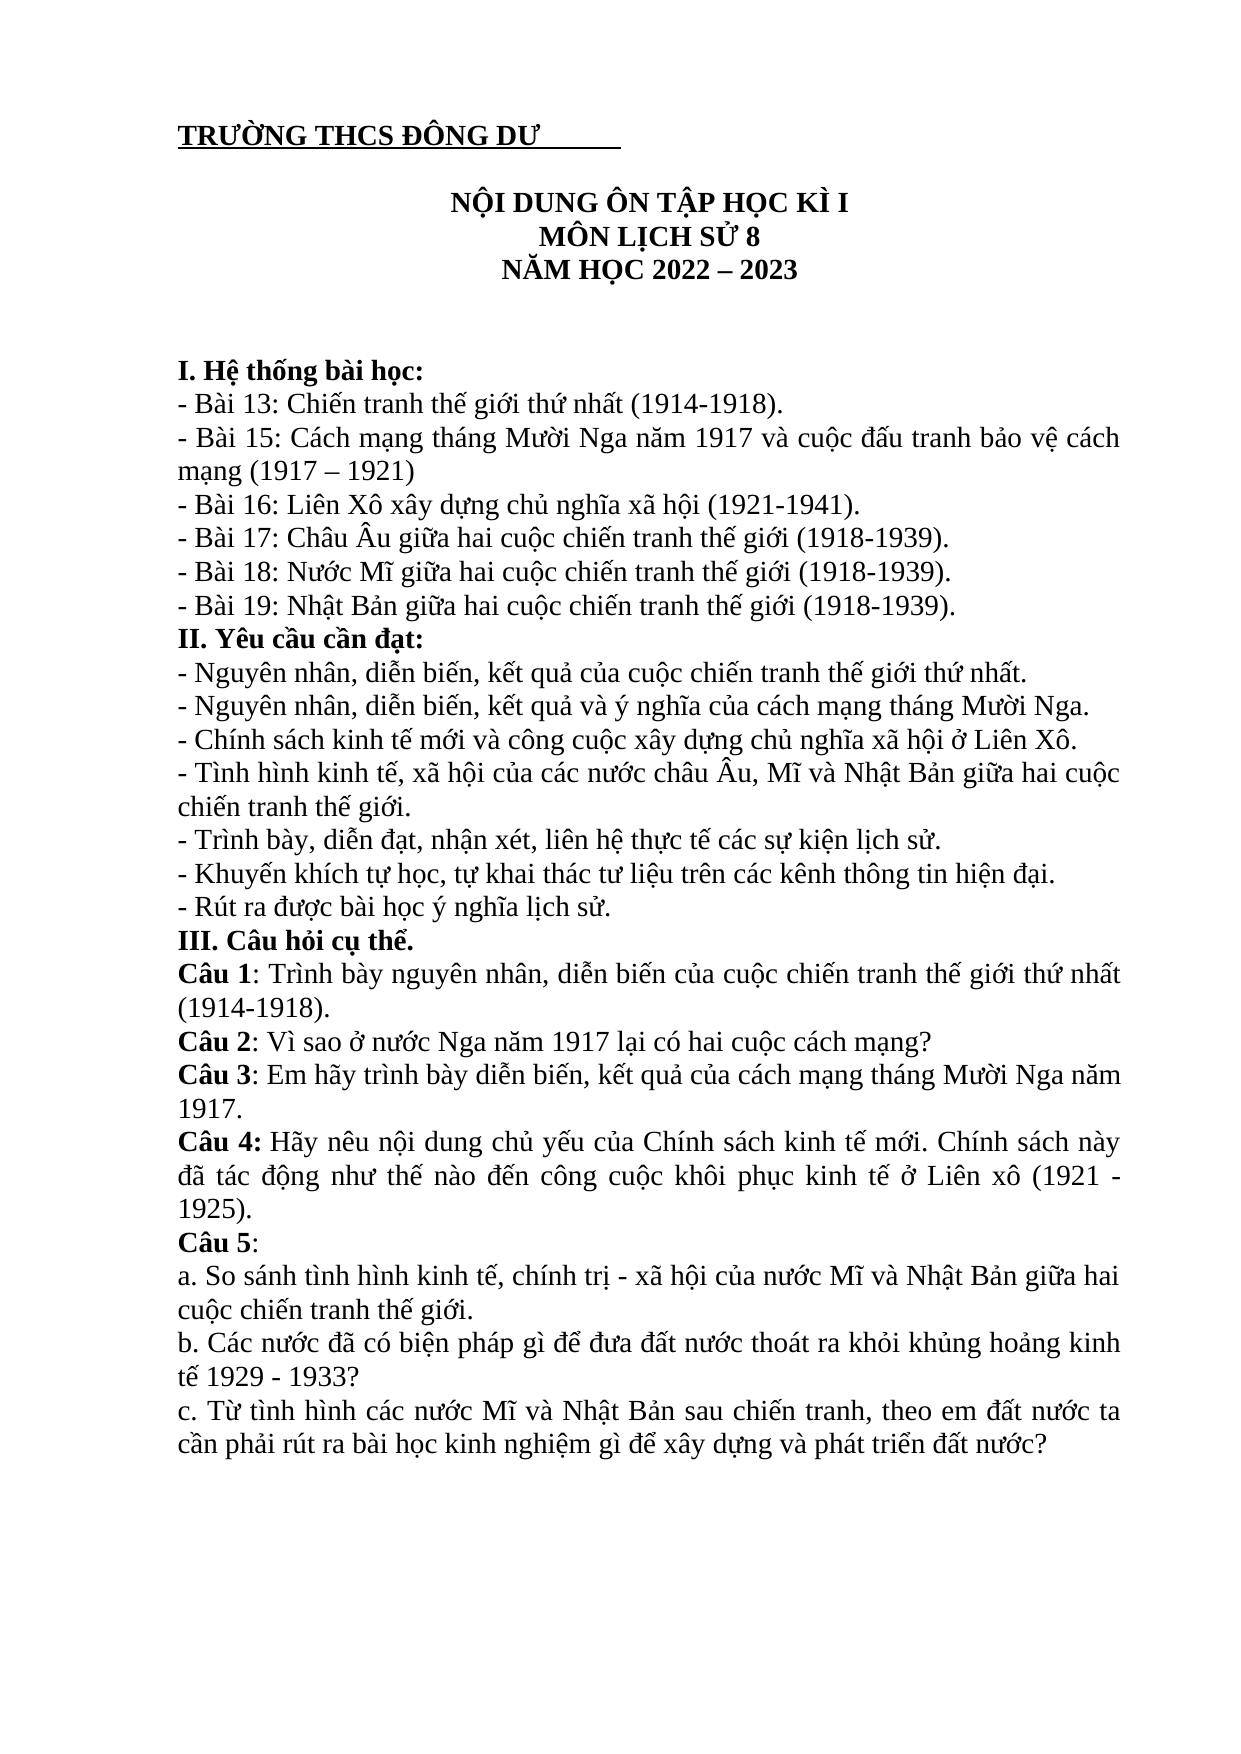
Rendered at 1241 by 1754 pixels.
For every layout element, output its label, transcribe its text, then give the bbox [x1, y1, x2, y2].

text Câu 5: [177, 1225, 1122, 1258]
text NỘI DUNG ÔN TẬP HỌC KÌ I [177, 185, 1122, 219]
text - Nguyên nhân, diễn biến, kết quả của cuộc chiến tranh thế giới thứ nhất. [177, 655, 1122, 688]
text I. Hệ thống bài học: [177, 353, 1122, 386]
text - Bài 19: Nhật Bản giữa hai cuộc chiến tranh thế giới (1918-1939). [177, 588, 1122, 621]
text - Tình hình kinh tế, xã hội của các nước châu Âu, Mĩ và Nhật Bản giữa hai cuộc chiến tranh thế giới. [177, 755, 1122, 822]
text Câu 1: Trình bày nguyên nhân, diễn biến của cuộc chiến tranh thế giới thứ nhất (1914-1918). [177, 957, 1122, 1024]
text Câu 3: Em hãy trình bày diễn biến, kết quả của cách mạng tháng Mười Nga năm 1917. [177, 1057, 1122, 1124]
text - Trình bày, diễn đạt, nhận xét, liên hệ thực tế các sự kiện lịch sử. [177, 822, 1122, 856]
text a. So sánh tình hình kinh tế, chính trị - xã hội của nước Mĩ và Nhật Bản giữa hai cuộc chiến tranh thế giới. [177, 1258, 1122, 1326]
text III. Câu hỏi cụ thể. [177, 923, 1122, 957]
text - Bài 15: Cách mạng tháng Mười Nga năm 1917 và cuộc đấu tranh bảo vệ cách mạng (1917 – 1921) [177, 420, 1122, 487]
text - Nguyên nhân, diễn biến, kết quả và ý nghĩa của cách mạng tháng Mười Nga. [177, 688, 1122, 722]
text - Bài 16: Liên Xô xây dựng chủ nghĩa xã hội (1921-1941). [177, 487, 1122, 521]
text - Bài 17: Châu Âu giữa hai cuộc chiến tranh thế giới (1918-1939). [177, 521, 1122, 554]
text - Bài 13: Chiến tranh thế giới thứ nhất (1914-1918). [177, 386, 1122, 420]
text b. Các nước đã có biện pháp gì để đưa đất nước thoát ra khỏi khủng hoảng kinh tế 1929 - 1933? [177, 1326, 1122, 1393]
text - Bài 18: Nước Mĩ giữa hai cuộc chiến tranh thế giới (1918-1939). [177, 554, 1122, 588]
text II. Yêu cầu cần đạt: [177, 621, 1122, 655]
text Câu 2: Vì sao ở nước Nga năm 1917 lại có hai cuộc cách mạng? [177, 1024, 1122, 1057]
text - Khuyến khích tự học, tự khai thác tư liệu trên các kênh thông tin hiện đại. [177, 856, 1122, 889]
text TRƯỜNG THCS ĐÔNG DƯ [177, 118, 1122, 152]
text - Rút ra được bài học ý nghĩa lịch sử. [177, 889, 1122, 923]
text - Chính sách kinh tế mới và công cuộc xây dựng chủ nghĩa xã hội ở Liên Xô. [177, 722, 1122, 755]
text Câu 4: Hãy nêu nội dung chủ yếu của Chính sách kinh tế mới. Chính sách này đã tác động như thế nào đến công cuộc khôi phục kinh tế ở Liên xô (1921 - 1925). [177, 1124, 1122, 1225]
text NĂM HỌC 2022 – 2023 [177, 252, 1122, 286]
text MÔN LỊCH SỬ 8 [177, 219, 1122, 252]
text c. Từ tình hình các nước Mĩ và Nhật Bản sau chiến tranh, theo em đất nước ta cần phải rút ra bài học kinh nghiệm gì để xây dựng và phát triển đất nước? [177, 1393, 1122, 1460]
